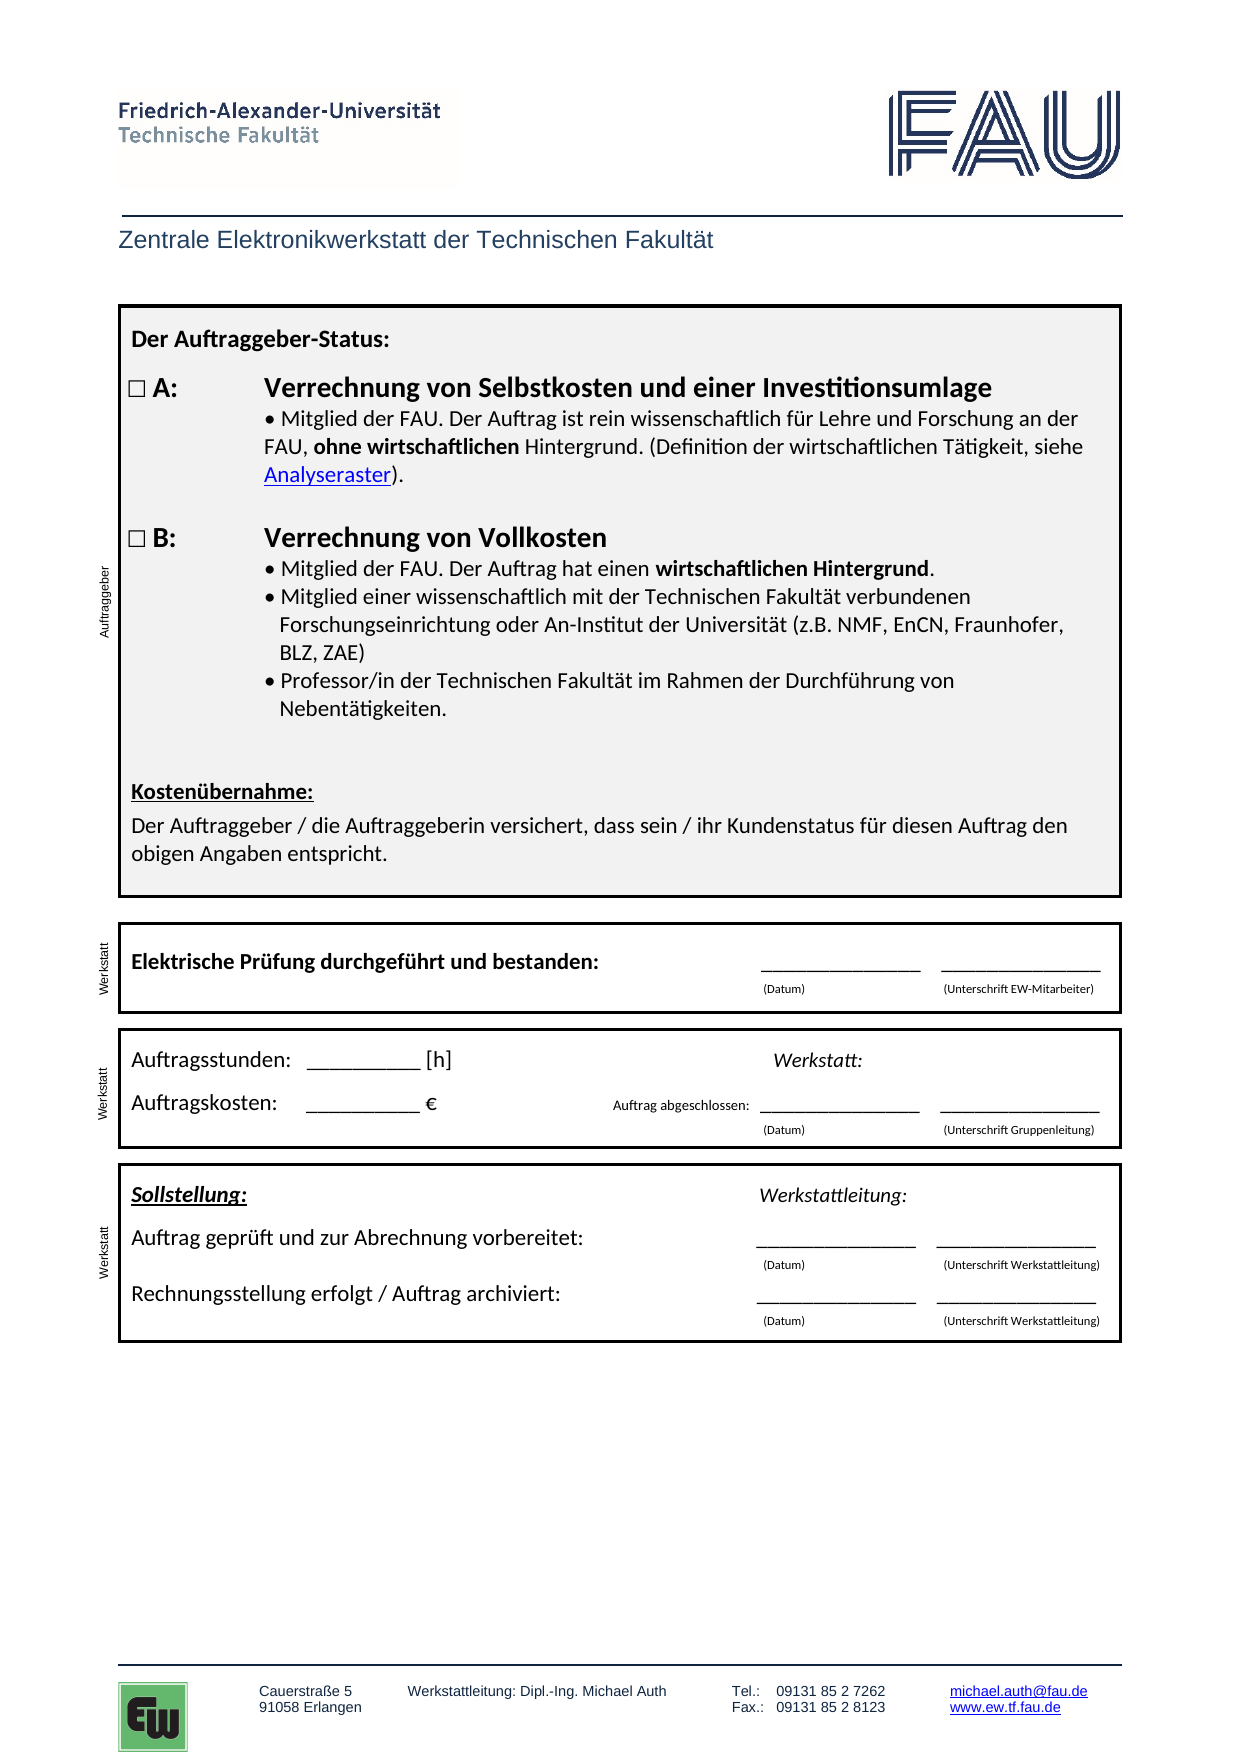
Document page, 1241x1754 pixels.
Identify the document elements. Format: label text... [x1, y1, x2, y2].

table_header Sollstellung: Werkstattleitung: Auftrag geprüft und zur Abrechnung vorbereitet: ______________ ______________ (Datum) (Unterschrift Werkstattleitung) Rechnungsstellung erfolgt / Auftrag archiviert: ______________ ______________ (Datum) (Unterschrift Werkstattleitung) [121, 1166, 1119, 1340]
picture [885, 88, 1123, 183]
table_header Auftragsstunden: __________ [h] Werkstatt: Auftragskosten: __________ € Auftrag abgeschlossen: ______________ ______________ (Datum) (Unterschrift Gruppenleitung) [121, 1031, 1119, 1146]
picture [118, 88, 459, 189]
table_header Der Auftraggeber-Status: A: Verrechnung von Selbstkosten und einer Investitionsumlage • Mitglied der FAU. Der Auftrag ist rein wissenschaftlich für Lehre und Forschung an der FAU, ohne wirtschaftlichen Hintergrund. (Definition der wirtschaftlichen Tätigkeit, siehe Analyseraster). B: Verrechnung von Vollkosten • Mitglied der FAU. Der Auftrag hat einen wirtschaftlichen Hintergrund. • Mitglied einer wissenschaftlich mit der Technischen Fakultät verbundenen Forschungseinrichtung oder An-Institut der Universität (z.B. NMF, EnCN, Fraunhofer, BLZ, ZAE) • Professor/in der Technischen Fakultät im Rahmen der Durchführung von Nebentätigkeiten. Kostenübernahme: Der Auftraggeber / die Auftraggeberin versichert, dass sein / ihr Kundenstatus für diesen Auftrag den obigen Angaben entspricht. [121, 308, 1119, 895]
table_header Elektrische Prüfung durchgeführt und bestanden: ______________ ______________ (Datum) (Unterschrift EW-Mitarbeiter) [121, 925, 1119, 1011]
picture [118, 1682, 188, 1752]
